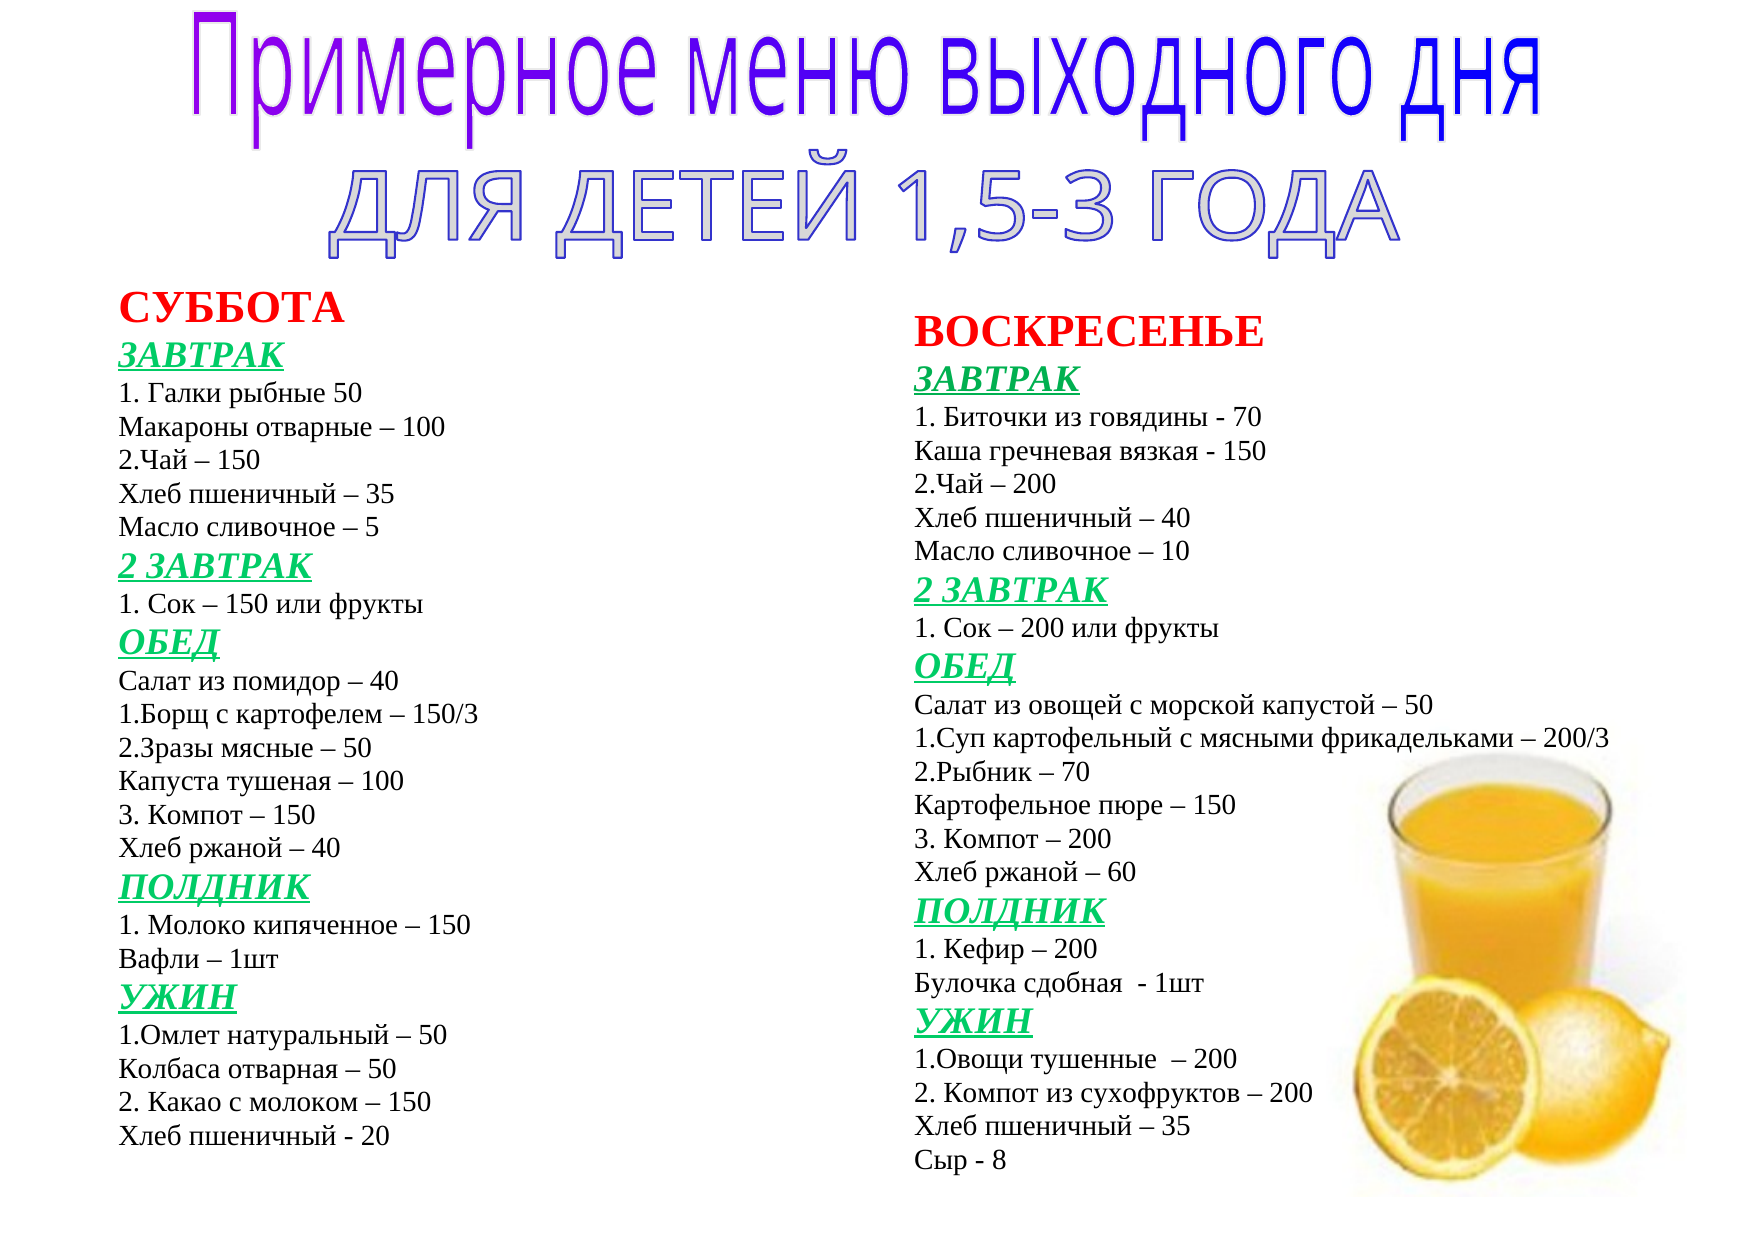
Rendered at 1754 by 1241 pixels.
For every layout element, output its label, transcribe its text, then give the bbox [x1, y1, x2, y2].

text УЖИН [914, 998, 1636, 1041]
text ЗАВТРАК [914, 356, 1636, 399]
text Салат из помидор – 40 [118, 663, 840, 696]
text Колбаса отварная – 50 [118, 1051, 840, 1084]
text Сыр - 8 [914, 1142, 1636, 1176]
text 1.Борщ с картофелем – 150/3 [118, 696, 840, 730]
text 2.Чай – 150 [118, 442, 840, 476]
text 2 ЗАВТРАК [914, 567, 1636, 610]
text 2.Чай – 200 [914, 466, 1636, 500]
text ВОСКРЕСЕНЬЕ [914, 303, 1636, 356]
text 1. Молоко кипяченное – 150 [118, 907, 840, 941]
text УЖИН [118, 974, 840, 1017]
text 1. Кефир – 200 [914, 931, 1636, 965]
text 1.Омлет натуральный – 50 [118, 1017, 840, 1051]
text 1. Биточки из говядины - 70 [914, 399, 1636, 433]
text 1. Сок – 200 или фрукты [914, 610, 1636, 644]
text Хлеб ржаной – 40 [118, 831, 840, 864]
text Салат из овощей с морской капустой – 50 [914, 687, 1636, 720]
text ОБЕД [118, 620, 840, 663]
picture [1326, 719, 1687, 1197]
text 2 ЗАВТРАК [118, 543, 840, 586]
text 1.Овощи тушенные – 200 [914, 1041, 1636, 1075]
text Капуста тушеная – 100 [118, 763, 840, 797]
text Каша гречневая вязкая - 150 [914, 433, 1636, 466]
text 1. Галки рыбные 50 [118, 375, 840, 409]
text Хлеб ржаной – 60 [914, 854, 1636, 888]
text Вафли – 1шт [118, 941, 840, 974]
text Макароны отварные – 100 [118, 409, 840, 442]
text 2. Какао с молоком – 150 [118, 1084, 840, 1118]
text Масло сливочное – 10 [914, 533, 1636, 567]
text 3. Компот – 150 [118, 797, 840, 831]
text Масло сливочное – 5 [118, 509, 840, 543]
text Хлеб пшеничный – 40 [914, 500, 1636, 533]
text Хлеб пшеничный – 35 [118, 476, 840, 509]
text ОБЕД [914, 644, 1636, 687]
text 3. Компот – 200 [914, 821, 1636, 854]
text Хлеб пшеничный – 35 [914, 1108, 1636, 1142]
text 2.Зразы мясные – 50 [118, 730, 840, 763]
text ПОЛДНИК [118, 864, 840, 907]
text Картофельное пюре – 150 [914, 787, 1636, 821]
text ЗАВТРАК [118, 332, 840, 375]
text 2. Компот из сухофруктов – 200 [914, 1075, 1636, 1108]
text Хлеб пшеничный - 20 [118, 1118, 840, 1152]
text 1. Сок – 150 или фрукты [118, 586, 840, 620]
text 2.Рыбник – 70 [914, 754, 1636, 787]
text СУББОТА [118, 279, 840, 332]
text 1.Суп картофельный с мясными фрикадельками – 200/3 [914, 720, 1636, 754]
text ПОЛДНИК [914, 888, 1636, 931]
text Булочка сдобная - 1шт [914, 965, 1636, 998]
